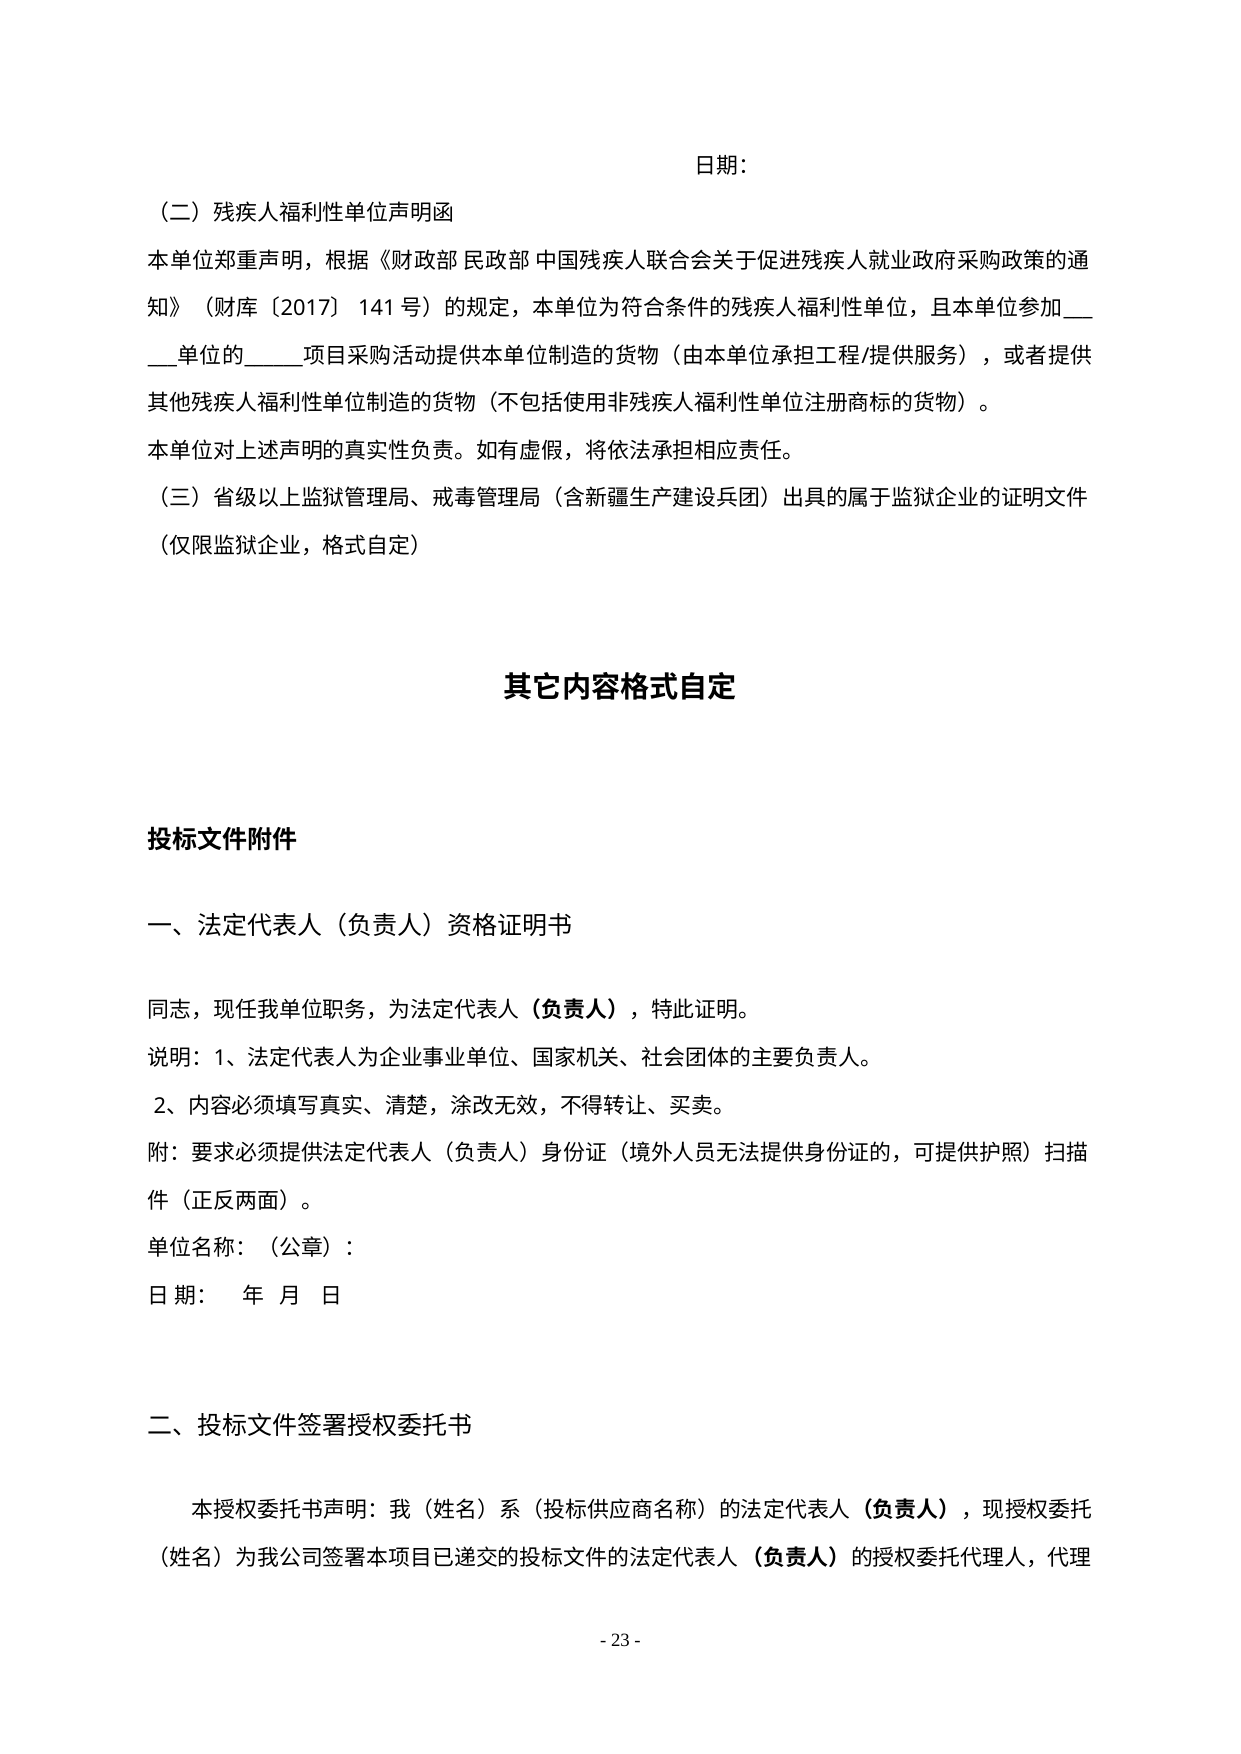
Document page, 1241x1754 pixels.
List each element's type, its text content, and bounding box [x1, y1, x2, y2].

subtitle 其它内容格式自定 [148, 664, 1092, 706]
subtitle 一、法定代表人（负责人）资格证明书 [148, 906, 1092, 942]
text 本单位对上述声明的真实性负责。如有虚假，将依法承担相应责任。 [148, 433, 1092, 464]
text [148, 1492, 1092, 1571]
text 本单位郑重声明，根据《财政部 民政部 中国残疾人联合会关于促进残疾人就业政府采购政策的通知》（财库〔2017〕 141号）的规定，本单位为符合条件的残疾人福利性单位，且本单位参加______单位的______项目采购活动提供本单位制造的货物（由本单位承担工程/提供服务），或者提供其他残疾人福利性单位制造的货物（不包括使用非残疾人福利性单位注册商标的货物）。 [148, 243, 1092, 417]
text （三）省级以上监狱管理局、戒毒管理局（含新疆生产建设兵团）出具的属于监狱企业的证明文件（仅限监狱企业，格式自定） [148, 480, 1092, 559]
subtitle 投标文件附件 [148, 819, 1092, 855]
text 说明：1、法定代表人为企业事业单位、国家机关、社会团体的主要负责人。 [148, 1040, 1092, 1072]
subtitle 二、投标文件签署授权委托书 [148, 1405, 1092, 1442]
text 日 期： 年 月 日 [148, 1278, 1092, 1309]
text 日期： [148, 148, 1005, 179]
text 2、内容必须填写真实、清楚，涂改无效，不得转让、买卖。 [148, 1088, 1092, 1119]
text 单位名称：（公章）： [148, 1230, 1092, 1262]
text （二）残疾人福利性单位声明函 [148, 195, 1092, 227]
text 附：要求必须提供法定代表人（负责人）身份证（境外人员无法提供身份证的，可提供护照）扫描件（正反两面）。 [148, 1135, 1092, 1214]
text 同志，现任我单位职务，为法定代表人（负责人），特此证明。 [148, 992, 1092, 1024]
